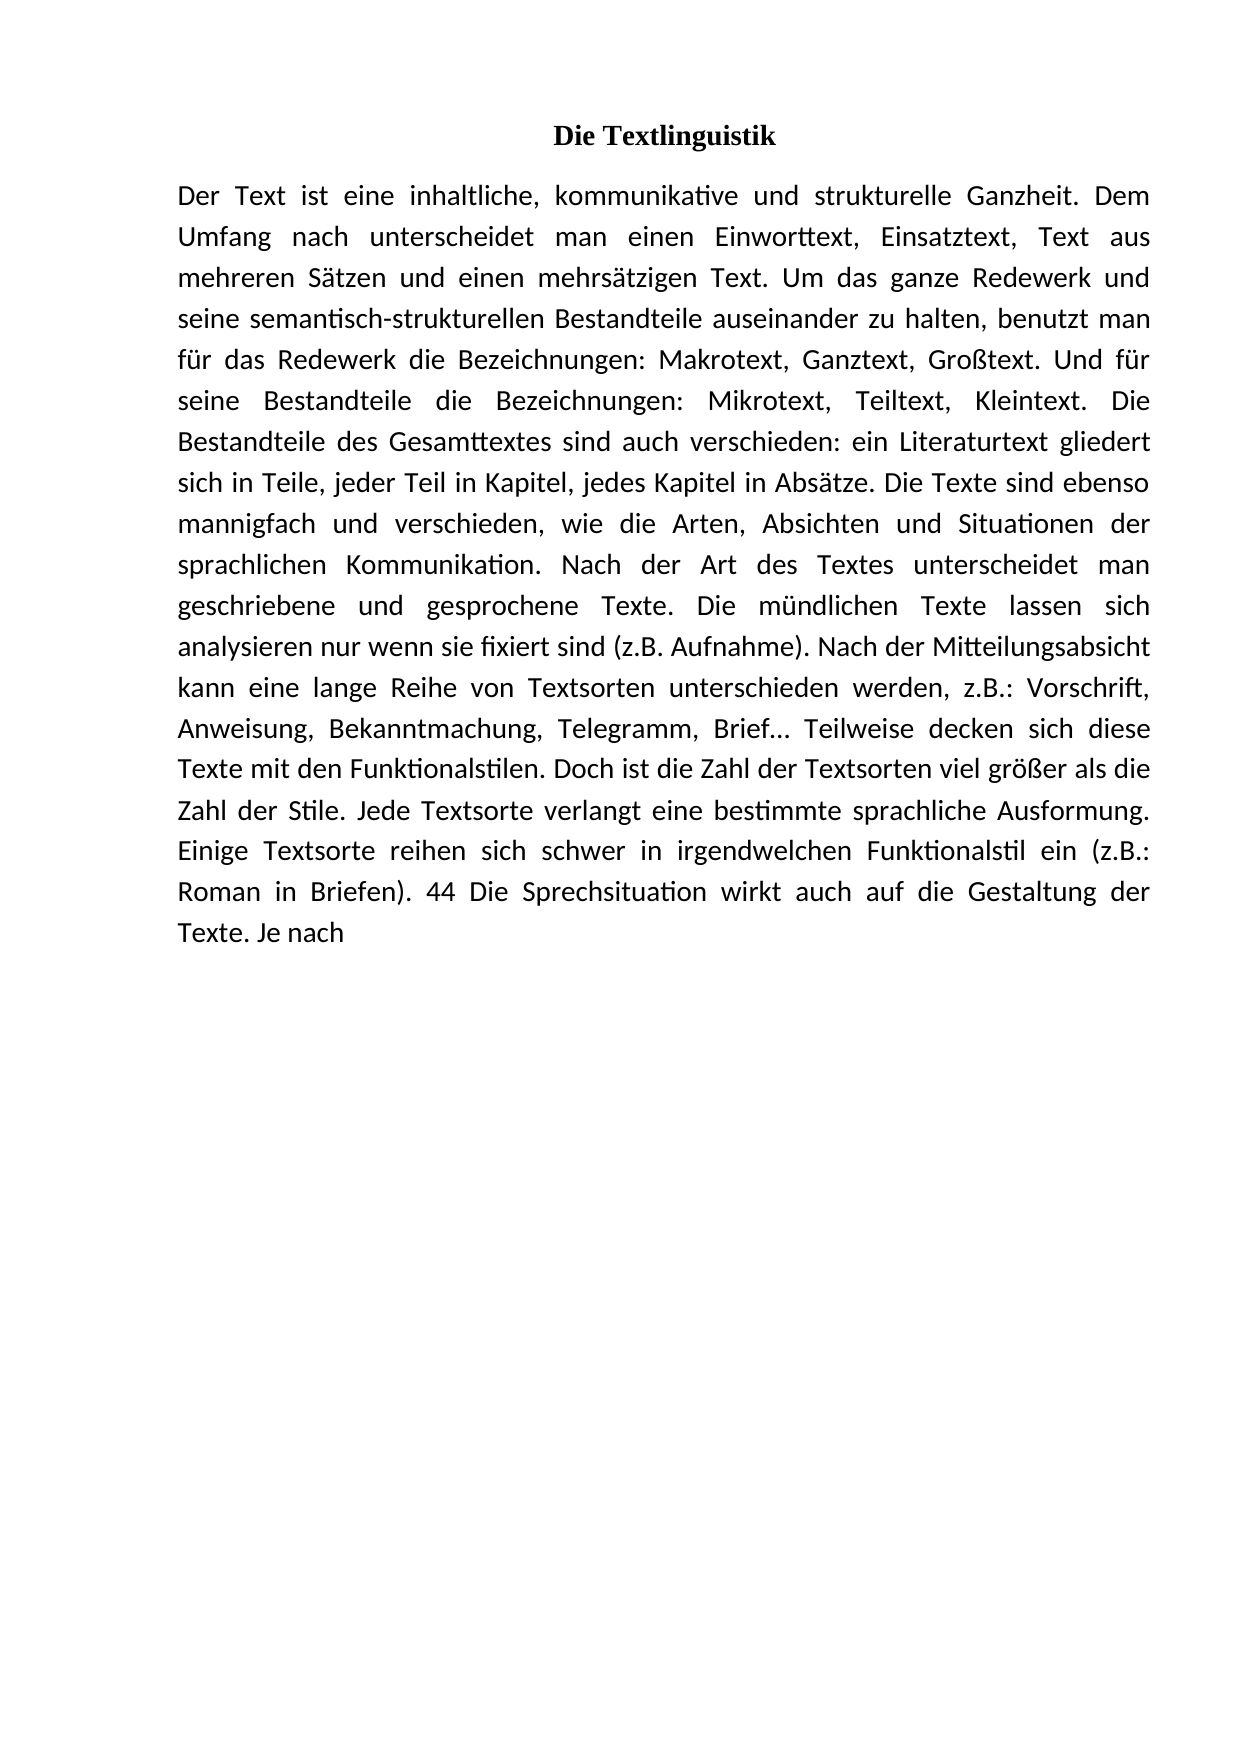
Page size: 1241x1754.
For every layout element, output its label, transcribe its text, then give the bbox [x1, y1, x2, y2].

text Der Text ist eine inhaltliche, kommunikative und strukturelle Ganzheit. Dem Umfang nach unterscheidet man einen Einworttext, Einsatztext, Text aus mehreren Sätzen und einen mehrsätzigen Text. Um das ganze Redewerk und seine semantisch-strukturellen Bestandteile auseinander zu halten, benutzt man für das Redewerk die Bezeichnungen: Makrotext, Ganztext, Großtext. Und für seine Bestandteile die Bezeichnungen: Mikrotext, Teiltext, Kleintext. Die Bestandteile des Gesamttextes sind auch verschieden: ein Literaturtext gliedert sich in Teile, jeder Teil in Kapitel, jedes Kapitel in Absätze. Die Texte sind ebenso mannigfach und verschieden, wie die Arten, Absichten und Situationen der sprachlichen Kommunikation. Nach der Art des Textes unterscheidet man geschriebene und gesprochene Texte. Die mündlichen Texte lassen sich analysieren nur wenn sie fixiert sind (z.B. Aufnahme). Nach der Mitteilungsabsicht kann eine lange Reihe von Textsorten unterschieden werden, z.B.: Vorschrift, Anweisung, Bekanntmachung, Telegramm, Brief… Teilweise decken sich diese Texte mit den Funktionalstilen. Doch ist die Zahl der Textsorten viel größer als die Zahl der Stile. Jede Textsorte verlangt eine bestimmte sprachliche Ausformung. Einige Textsorte reihen sich schwer in irgendwelchen Funktionalstil ein (z.B.: Roman in Briefen). 44 Die Sprechsituation wirkt auch auf die Gestaltung der Texte. Je nach [177, 177, 1152, 950]
text Die Textlinguistik [177, 118, 1152, 152]
